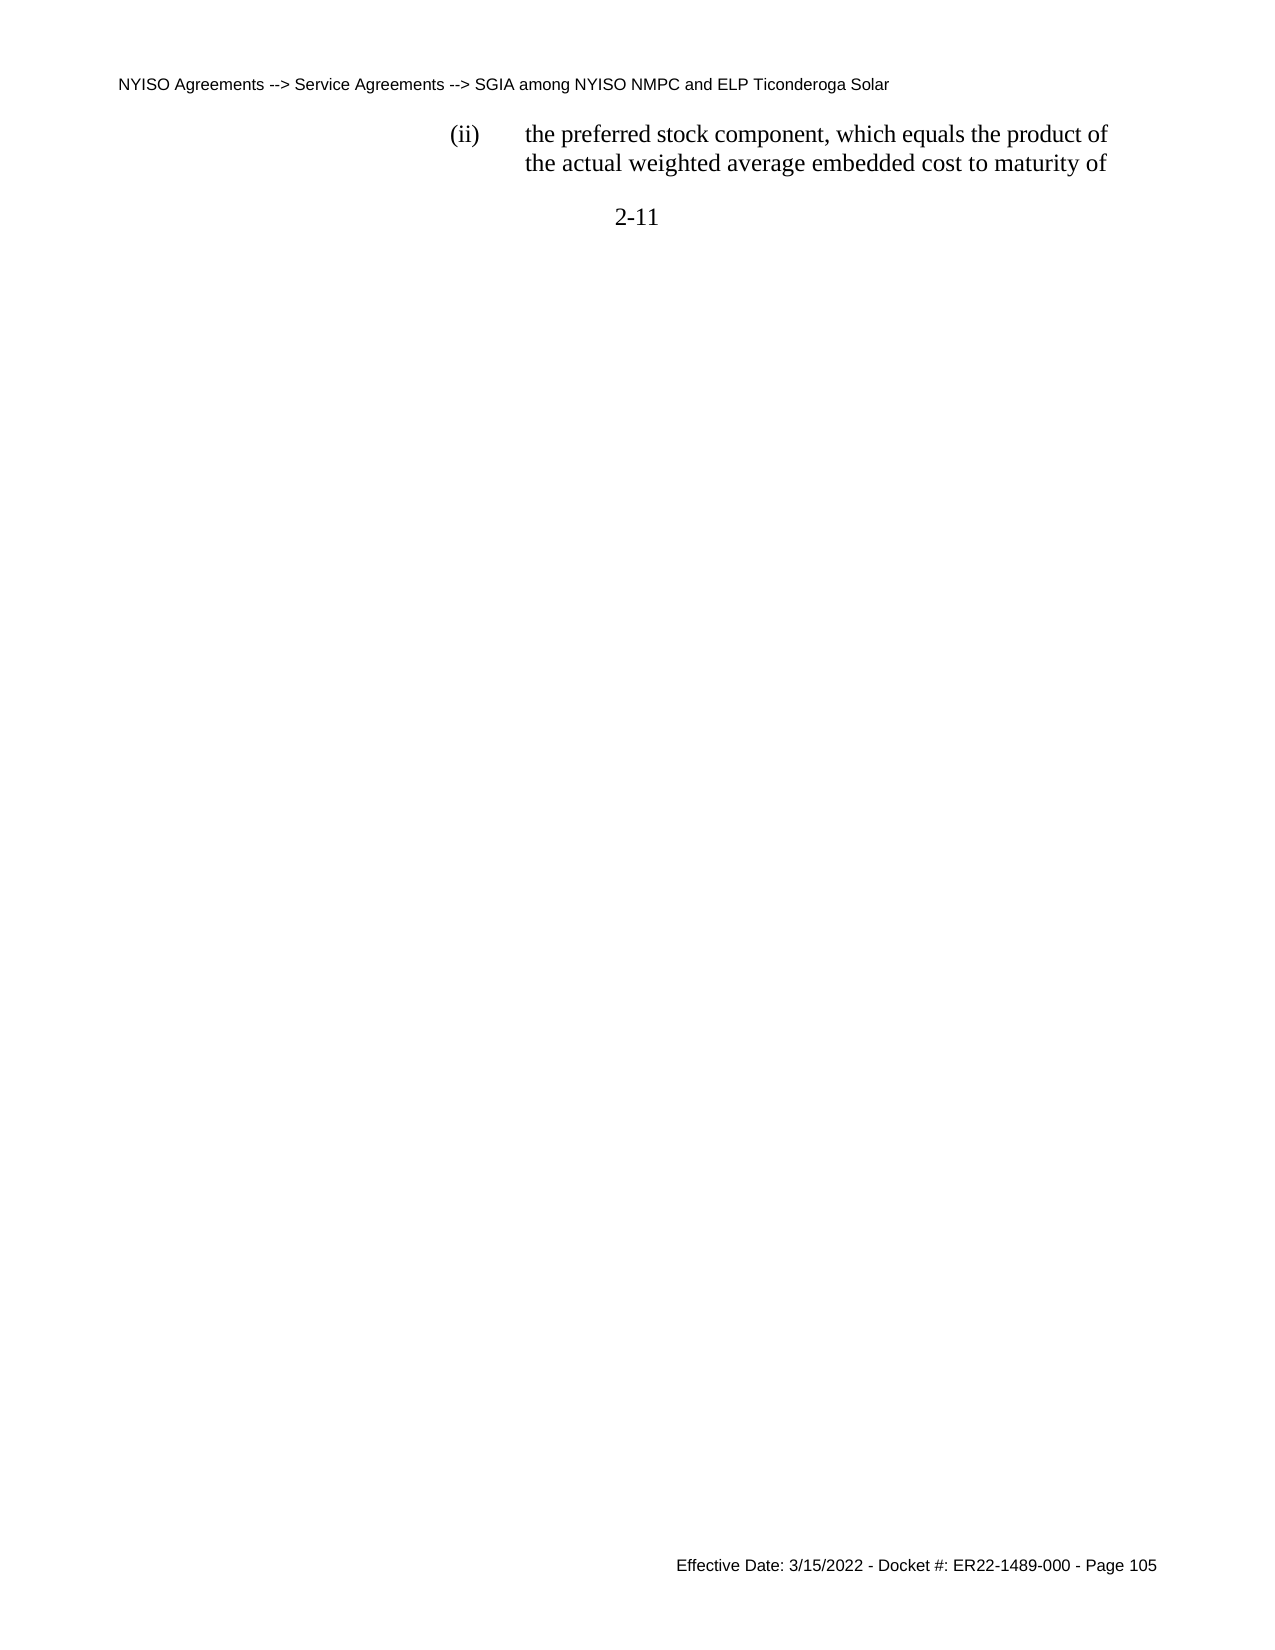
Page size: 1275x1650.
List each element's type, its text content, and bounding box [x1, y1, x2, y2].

text (ii) the preferred stock component, which equals the product of [450, 119, 1275, 148]
text the actual weighted average embedded cost to maturity of [525, 148, 1275, 177]
text 2-11 [614, 202, 1275, 231]
